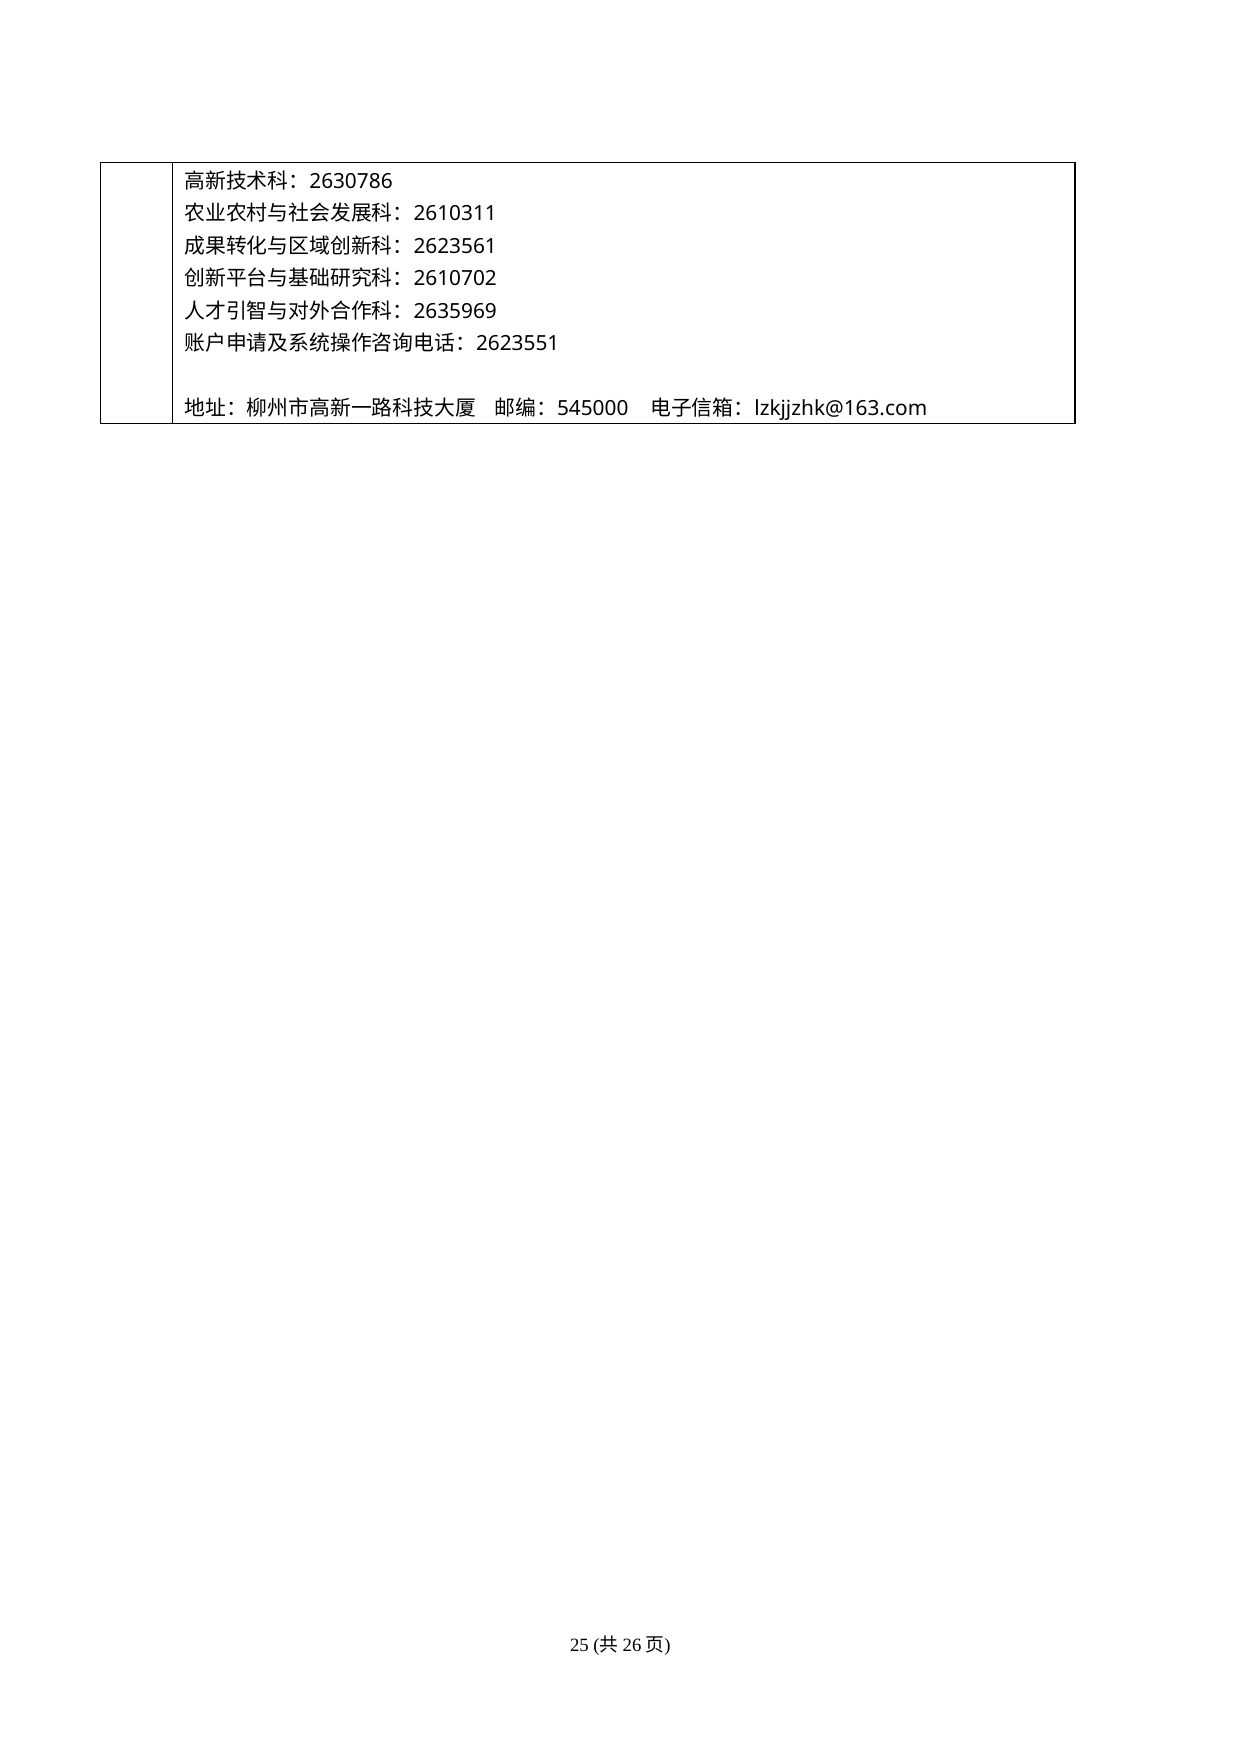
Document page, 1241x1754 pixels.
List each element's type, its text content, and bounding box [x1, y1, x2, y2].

table_header 备注 [101, 163, 172, 423]
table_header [173, 163, 1074, 423]
